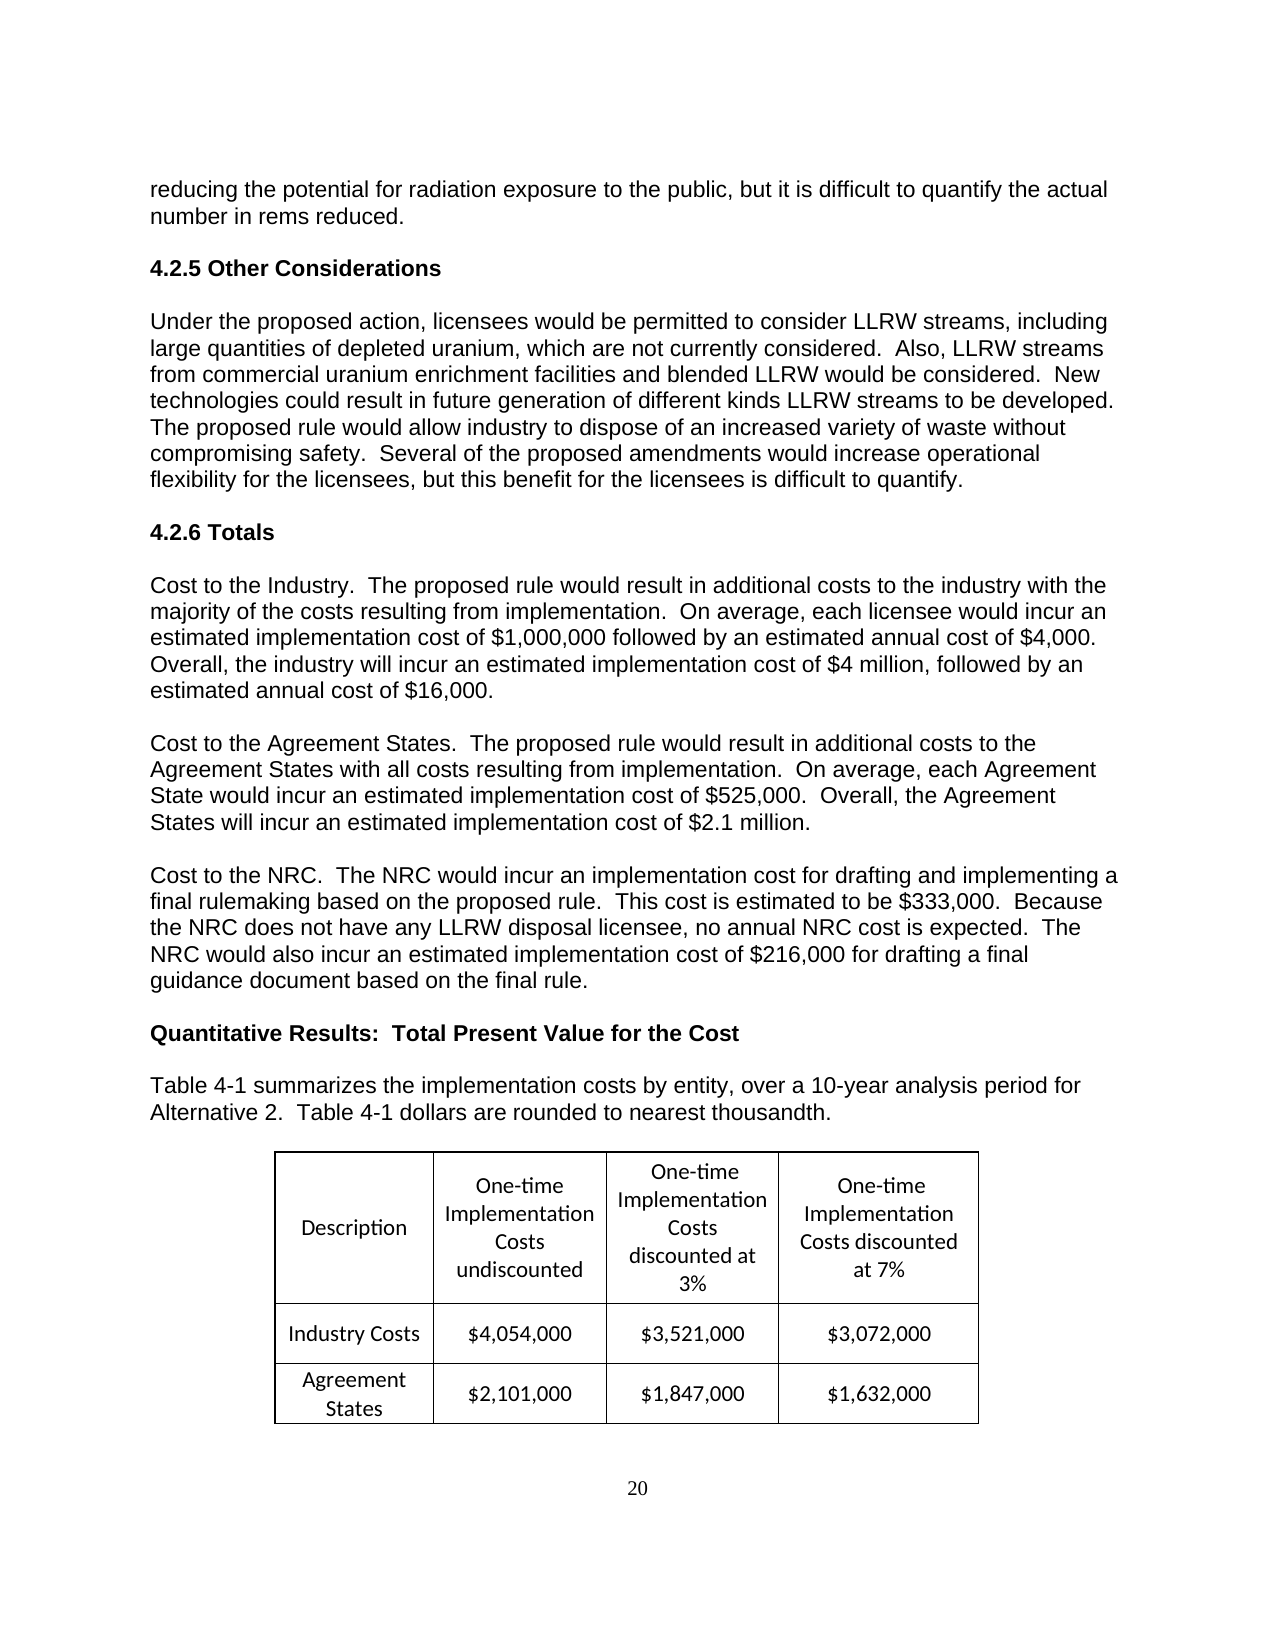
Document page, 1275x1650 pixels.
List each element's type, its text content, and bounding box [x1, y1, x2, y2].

text Cost to the NRC. The NRC would incur an implementation cost for drafting and implementing a final rulemaking based on the proposed rule. This cost is estimated to be $333,000. Because the NRC does not have any LLRW disposal licensee, no annual NRC cost is expected. The NRC would also incur an estimated implementation cost of $216,000 for drafting a final guidance document based on the final rule. [150, 862, 1125, 993]
table_cell $2,101,000 [434, 1364, 606, 1423]
table_cell Industry Costs [276, 1304, 433, 1363]
table_cell $1,847,000 [607, 1364, 778, 1423]
table_header One-time Implementation Costs discounted at 7% [779, 1153, 978, 1302]
table_cell $4,054,000 [434, 1304, 606, 1363]
table_cell $3,072,000 [779, 1304, 978, 1363]
table_cell $3,521,000 [607, 1304, 778, 1363]
table_header Description [276, 1153, 433, 1302]
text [150, 176, 1125, 229]
text Quantitative Results: Total Present Value for the Cost [150, 1020, 1125, 1046]
table_header One-time Implementation Costs discounted at 3% [607, 1153, 778, 1302]
text Cost to the Agreement States. The proposed rule would result in additional costs to the Agreement States with all costs resulting from implementation. On average, each Agreement State would incur an estimated implementation cost of $525,000. Overall, the Agreement States will incur an estimated implementation cost of $2.1 million. [150, 730, 1125, 835]
text Table 4-1 summarizes the implementation costs by entity, over a 10-year analysis period for Alternative 2. Table 4-1 dollars are rounded to nearest thousandth. [150, 1072, 1125, 1125]
text 4.2.6 Totals [150, 519, 1125, 545]
text Cost to the Industry. The proposed rule would result in additional costs to the industry with the majority of the costs resulting from implementation. On average, each licensee would incur an estimated implementation cost of $1,000,000 followed by an estimated annual cost of $4,000. Overall, the industry will incur an estimated implementation cost of $4 million, followed by an estimated annual cost of $16,000. [150, 572, 1125, 703]
table_cell $1,632,000 [779, 1364, 978, 1423]
table_cell Agreement States [276, 1364, 433, 1423]
text 4.2.5 Other Considerations [150, 255, 1125, 282]
table_header One-time Implementation Costs undiscounted [434, 1153, 606, 1302]
text Under the proposed action, licensees would be permitted to consider LLRW streams, including large quantities of depleted uranium, which are not currently considered. Also, LLRW streams from commercial uranium enrichment facilities and blended LLRW would be considered. New technologies could result in future generation of different kinds LLRW streams to be developed. The proposed rule would allow industry to dispose of an increased variety of waste without compromising safety. Several of the proposed amendments would increase operational flexibility for the licensees, but this benefit for the licensees is difficult to quantify. [150, 308, 1125, 493]
